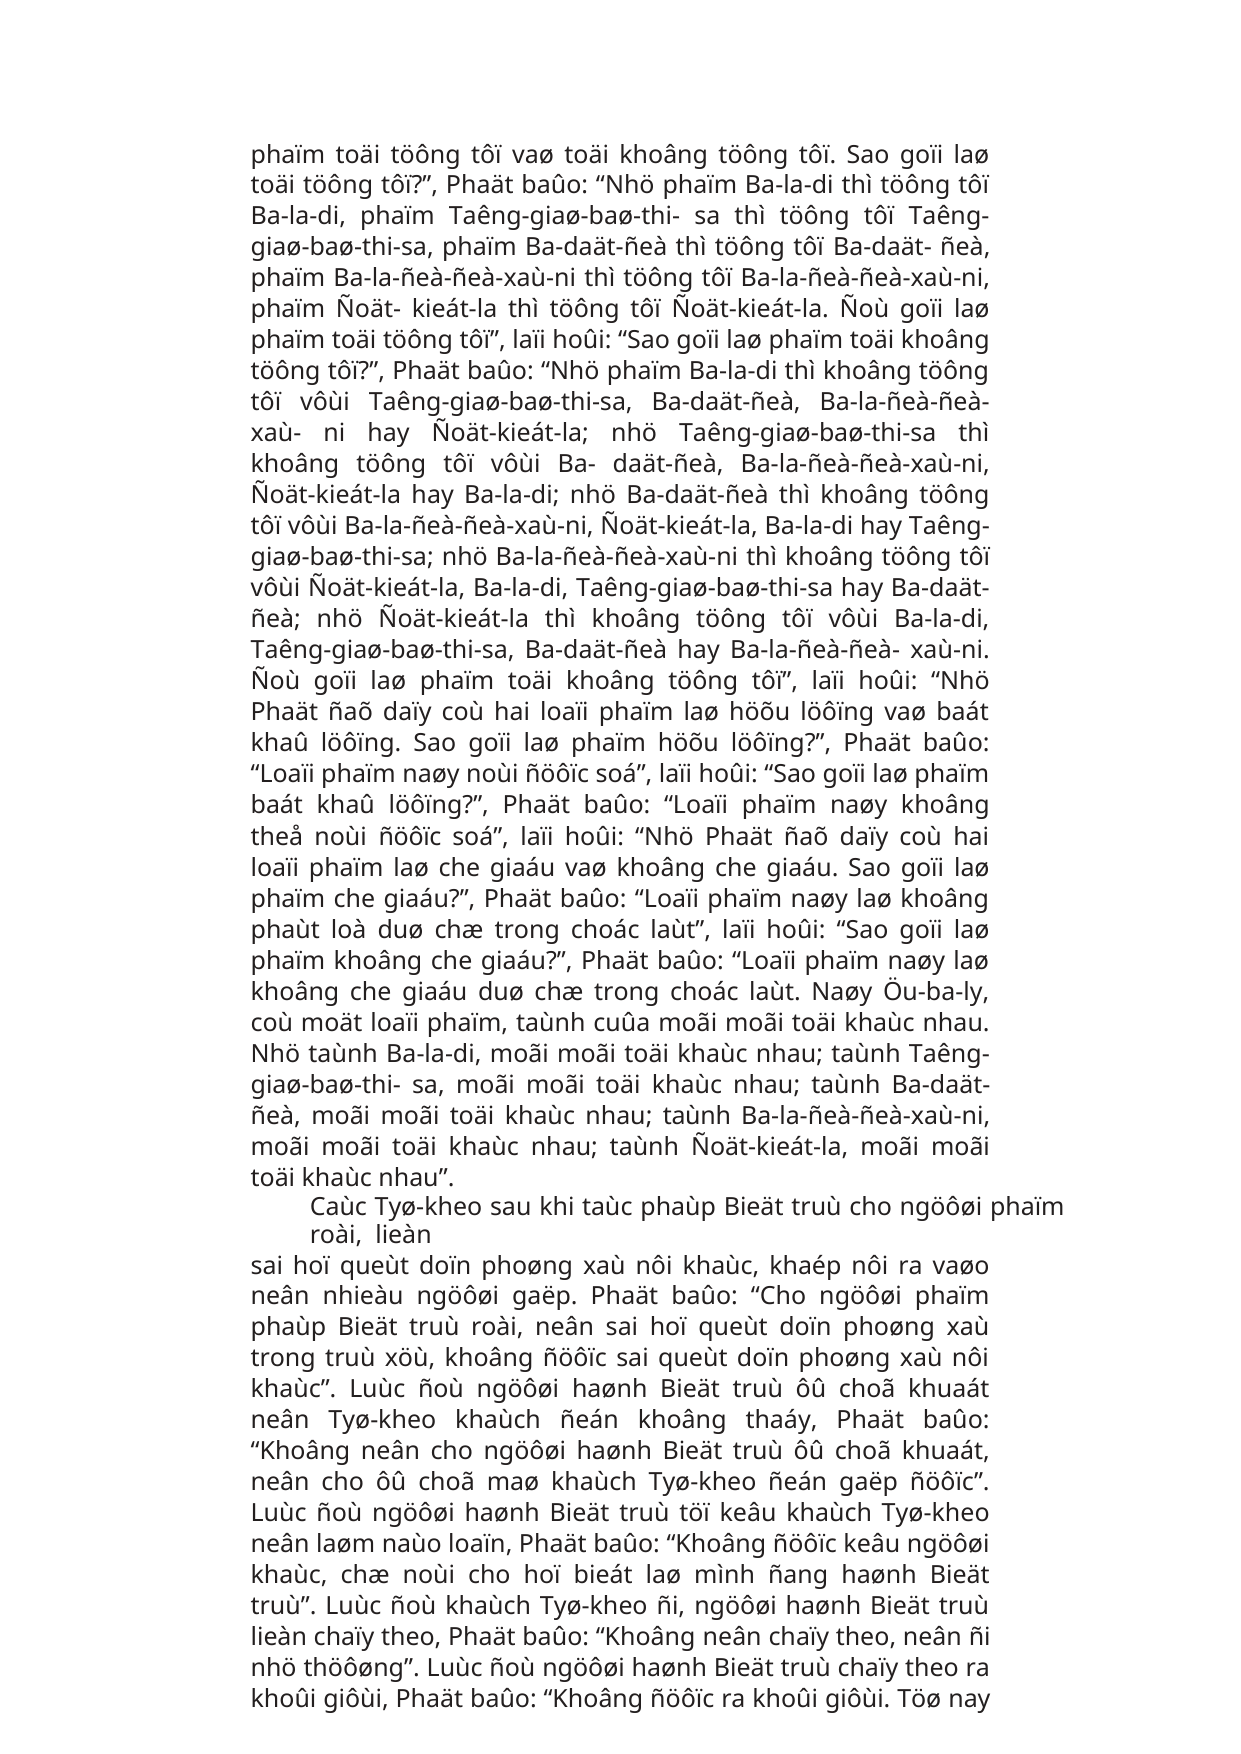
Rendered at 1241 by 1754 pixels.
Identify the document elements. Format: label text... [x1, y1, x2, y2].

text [250, 1250, 990, 1715]
text Caùc Tyø-kheo sau khi taùc phaùp Bieät truù cho ngöôøi phaïm roài, lieàn [309, 1194, 1065, 1249]
text phaïm toäi töông tôï vaø toäi khoâng töông tôï. Sao goïi laø toäi töông tôï?”, Phaät baûo: “Nhö phaïm Ba-la-di thì töông tôï Ba-la-di, phaïm Taêng-giaø-baø-thi- sa thì töông tôï Taêng-giaø-baø-thi-sa, phaïm Ba-daät-ñeà thì töông tôï Ba-daät- ñeà, phaïm Ba-la-ñeà-ñeà-xaù-ni thì töông tôï Ba-la-ñeà-ñeà-xaù-ni, phaïm Ñoät- kieát-la thì töông tôï Ñoät-kieát-la. Ñoù goïi laø phaïm toäi töông tôï”, laïi hoûi: “Sao goïi laø phaïm toäi khoâng töông tôï?”, Phaät baûo: “Nhö phaïm Ba-la-di thì khoâng töông tôï vôùi Taêng-giaø-baø-thi-sa, Ba-daät-ñeà, Ba-la-ñeà-ñeà-xaù- ni hay Ñoät-kieát-la; nhö Taêng-giaø-baø-thi-sa thì khoâng töông tôï vôùi Ba- daät-ñeà, Ba-la-ñeà-ñeà-xaù-ni, Ñoät-kieát-la hay Ba-la-di; nhö Ba-daät-ñeà thì khoâng töông tôï vôùi Ba-la-ñeà-ñeà-xaù-ni, Ñoät-kieát-la, Ba-la-di hay Taêng- giaø-baø-thi-sa; nhö Ba-la-ñeà-ñeà-xaù-ni thì khoâng töông tôï vôùi Ñoät-kieát-la, Ba-la-di, Taêng-giaø-baø-thi-sa hay Ba-daät-ñeà; nhö Ñoät-kieát-la thì khoâng töông tôï vôùi Ba-la-di, Taêng-giaø-baø-thi-sa, Ba-daät-ñeà hay Ba-la-ñeà-ñeà- xaù-ni. Ñoù goïi laø phaïm toäi khoâng töông tôï”, laïi hoûi: “Nhö Phaät ñaõ daïy coù hai loaïi phaïm laø höõu löôïng vaø baát khaû löôïng. Sao goïi laø phaïm höõu löôïng?”, Phaät baûo: “Loaïi phaïm naøy noùi ñöôïc soá”, laïi hoûi: “Sao goïi laø phaïm baát khaû löôïng?”, Phaät baûo: “Loaïi phaïm naøy khoâng theå noùi ñöôïc soá”, laïi hoûi: “Nhö Phaät ñaõ daïy coù hai loaïi phaïm laø che giaáu vaø khoâng che giaáu. Sao goïi laø phaïm che giaáu?”, Phaät baûo: “Loaïi phaïm naøy laø khoâng phaùt loà duø chæ trong choác laùt”, laïi hoûi: “Sao goïi laø phaïm khoâng che giaáu?”, Phaät baûo: “Loaïi phaïm naøy laø khoâng che giaáu duø chæ trong choác laùt. Naøy Öu-ba-ly, coù moät loaïi phaïm, taùnh cuûa moãi moãi toäi khaùc nhau. Nhö taùnh Ba-la-di, moãi moãi toäi khaùc nhau; taùnh Taêng-giaø-baø-thi- sa, moãi moãi toäi khaùc nhau; taùnh Ba-daät-ñeà, moãi moãi toäi khaùc nhau; taùnh Ba-la-ñeà-ñeà-xaù-ni, moãi moãi toäi khaùc nhau; taùnh Ñoät-kieát-la, moãi moãi toäi khaùc nhau”. [250, 138, 990, 1194]
